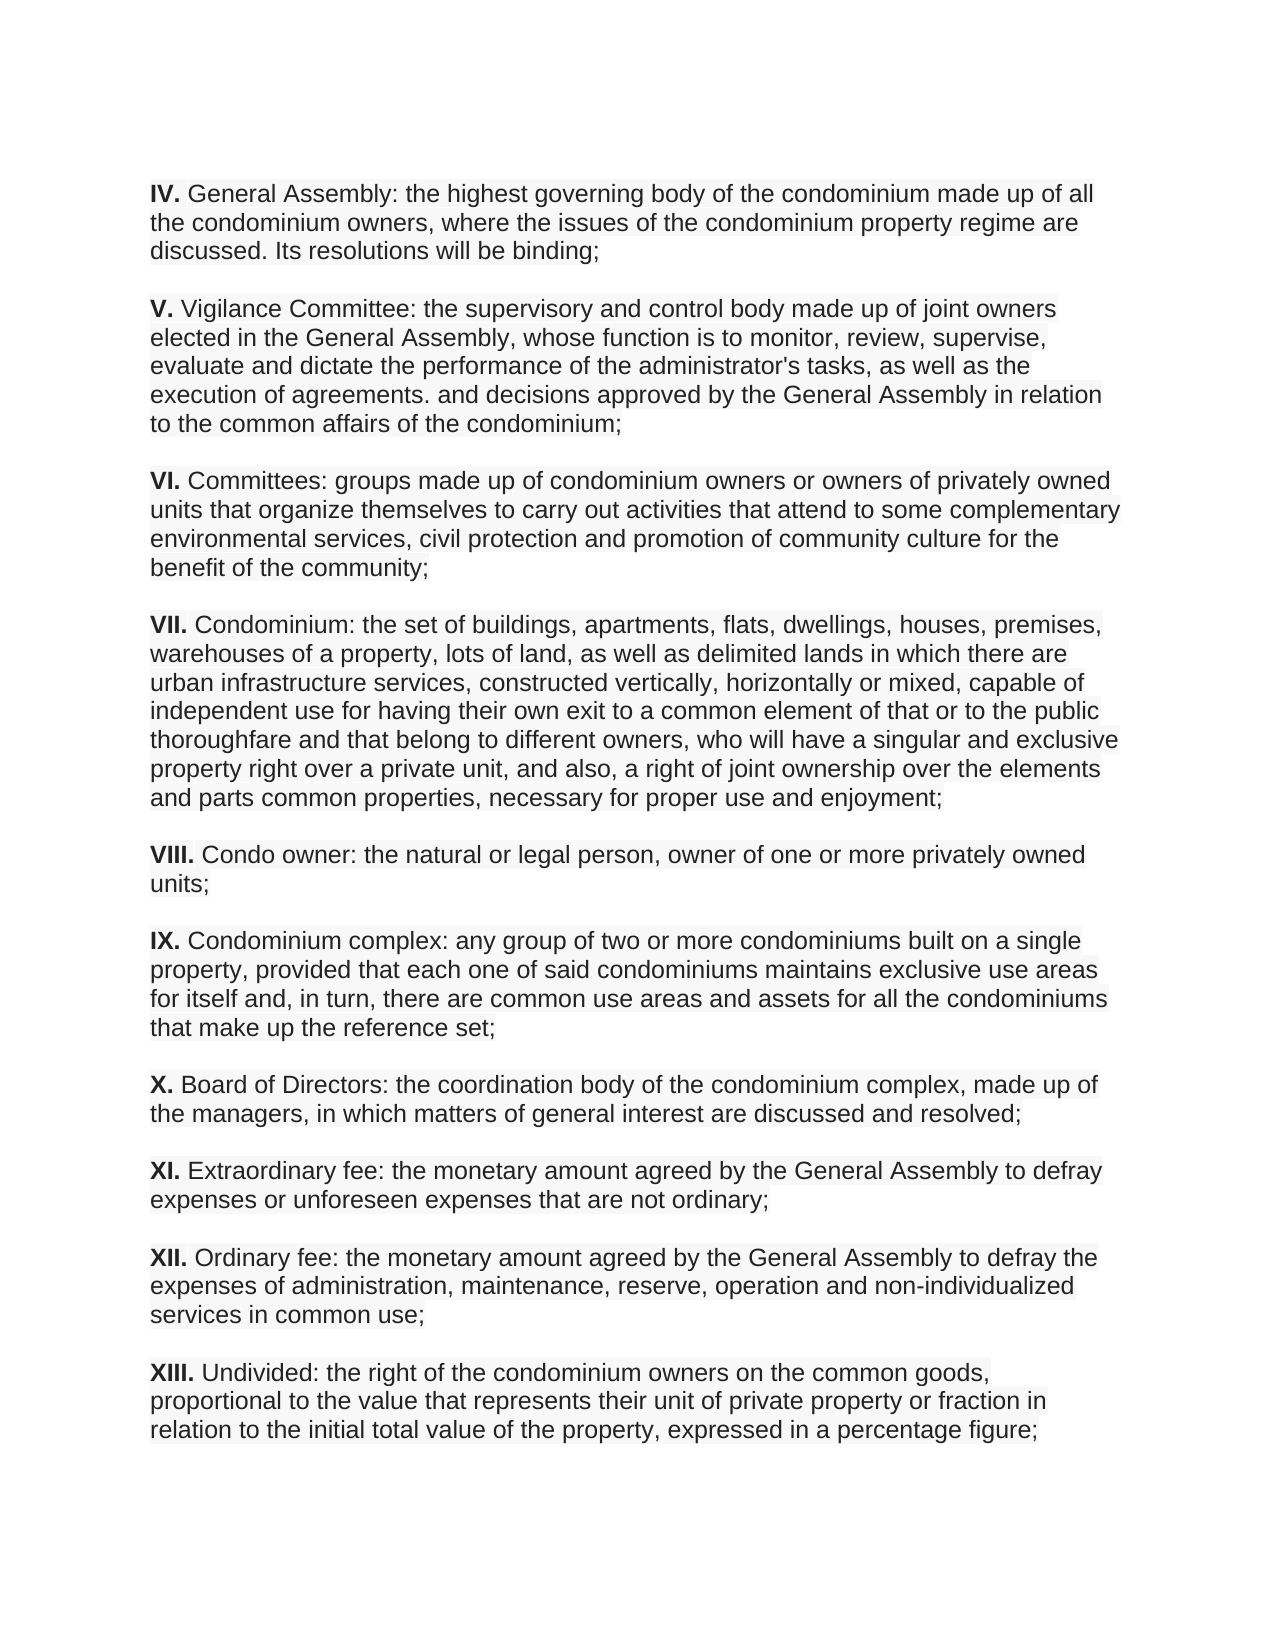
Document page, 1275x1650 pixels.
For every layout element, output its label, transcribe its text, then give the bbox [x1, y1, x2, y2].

text XII. Ordinary fee: the monetary amount agreed by the General Assembly to defray the expenses of administration, maintenance, reserve, operation and non-individualized services in common use; [150, 1242, 1125, 1329]
text VII. Condominium: the set of buildings, apartments, flats, dwellings, houses, premises, warehouses of a property, lots of land, as well as delimited lands in which there are urban infrastructure services, constructed vertically, horizontally or mixed, capable of independent use for having their own exit to a common element of that or to the public thoroughfare and that belong to different owners, who will have a singular and exclusive property right over a private unit, and also, a right of joint ownership over the elements and parts common properties, necessary for proper use and enjoyment; [150, 610, 1125, 811]
text V. Vigilance Committee: the supervisory and control body made up of joint owners elected in the General Assembly, whose function is to monitor, review, supervise, evaluate and dictate the performance of the administrator's tasks, as well as the execution of agreements. and decisions approved by the General Assembly in relation to the common affairs of the condominium; [150, 294, 1125, 437]
text IX. Condominium complex: any group of two or more condominiums built on a single property, provided that each one of said condominiums maintains exclusive use areas for itself and, in turn, there are common use areas and assets for all the condominiums that make up the reference set; [150, 926, 1125, 1041]
text XI. Extraordinary fee: the monetary amount agreed by the General Assembly to defray expenses or unforeseen expenses that are not ordinary; [770, 1156, 1125, 1214]
text VIII. Condo owner: the natural or legal person, owner of one or more privately owned units; [210, 840, 1125, 897]
text XIII. Undivided: the right of the condominium owners on the common goods, proportional to the value that represents their unit of private property or fraction in relation to the initial total value of the property, expressed in a percentage figure; [150, 1357, 1125, 1444]
text VI. Committees: groups made up of condominium owners or owners of privately owned units that organize themselves to carry out activities that attend to some complementary environmental services, civil protection and promotion of community culture for the benefit of the community; [150, 466, 1125, 581]
text IV. General Assembly: the highest governing body of the condominium made up of all the condominium owners, where the issues of the condominium property regime are discussed. Its resolutions will be binding; [150, 179, 1125, 265]
